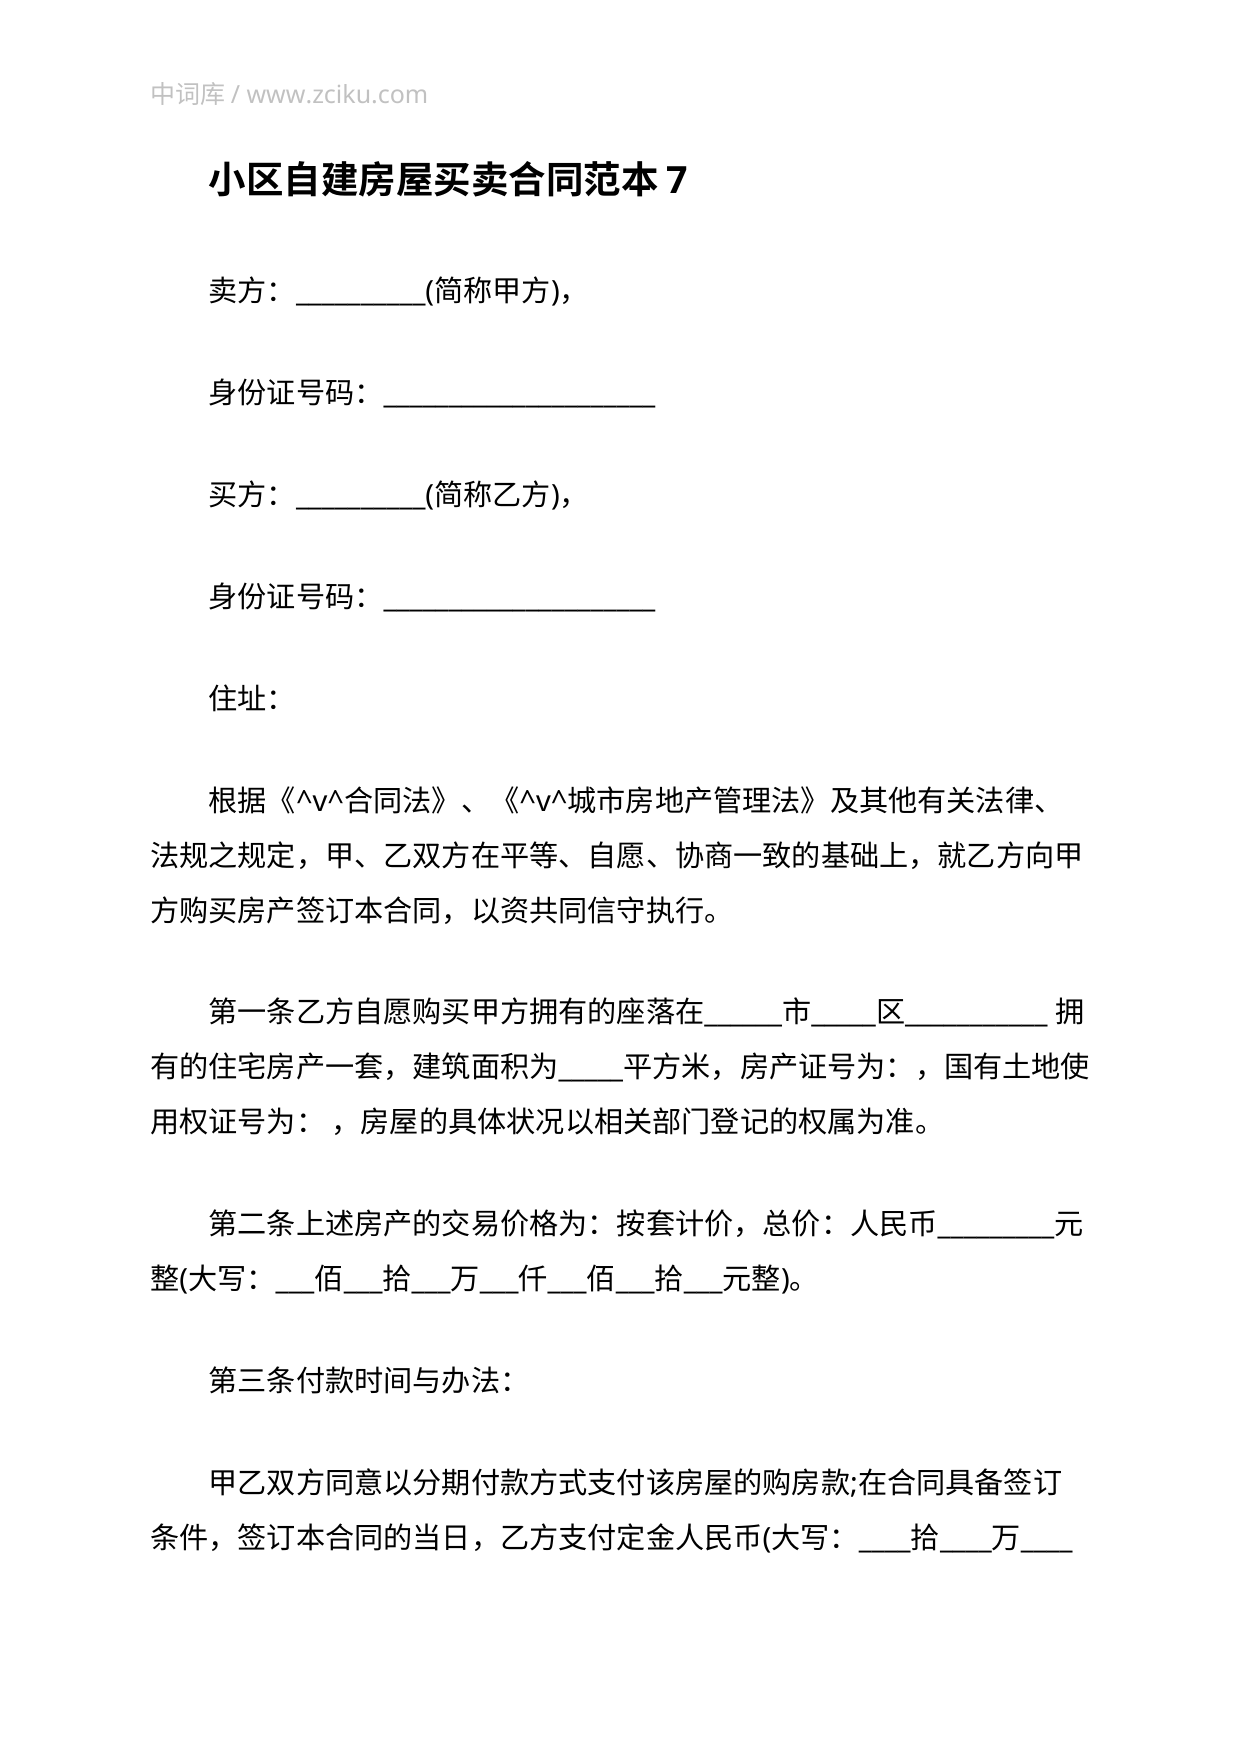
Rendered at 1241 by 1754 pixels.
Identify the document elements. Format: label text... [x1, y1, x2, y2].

text 第一条乙方自愿购买甲方拥有的座落在______市_____区___________ 拥有的住宅房产一套，建筑面积为_____平方米，房产证号为：，国有土地使用权证号为： ，房屋的具体状况以相关部门登记的权属为准。 [150, 989, 1090, 1141]
text 身份证号码：_____________________ [150, 573, 1090, 616]
text 根据《^v^合同法》、《^v^城市房地产管理法》及其他有关法律、法规之规定，甲、乙双方在平等、自愿、协商一致的基础上，就乙方向甲方购买房产签订本合同，以资共同信守执行。 [150, 777, 1090, 929]
text 买方：__________(简称乙方)， [150, 472, 1090, 514]
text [150, 1459, 1090, 1557]
text 住址： [150, 676, 1090, 718]
text 第三条付款时间与办法： [150, 1358, 1090, 1400]
text 身份证号码：_____________________ [150, 369, 1090, 412]
text 卖方：__________(简称甲方)， [150, 268, 1090, 310]
text 第二条上述房产的交易价格为：按套计价，总价：人民币_________元整(大写：___佰___拾___万___仟___佰___拾___元整)。 [150, 1201, 1090, 1298]
text 小区自建房屋买卖合同范本7 [150, 150, 1090, 204]
